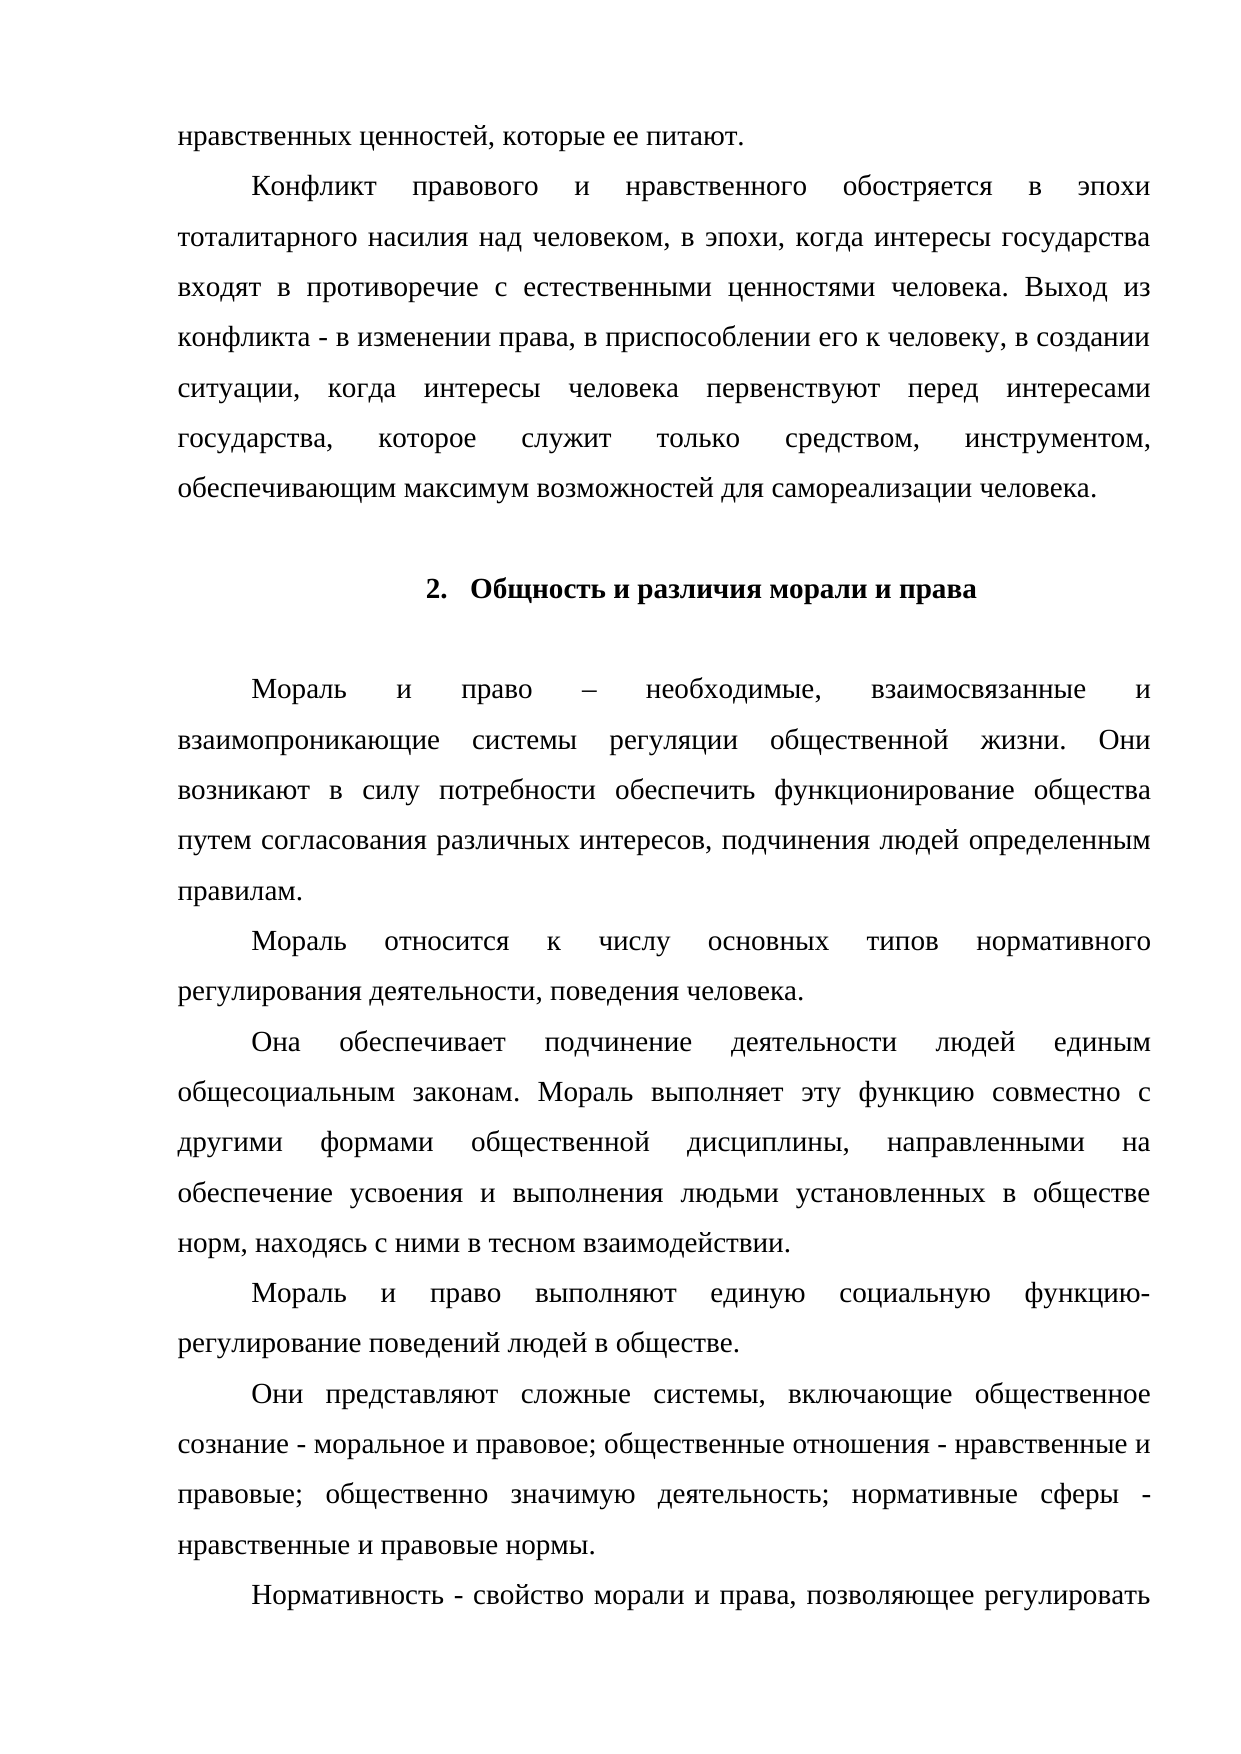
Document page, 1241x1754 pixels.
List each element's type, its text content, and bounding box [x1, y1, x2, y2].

text Она обеспечивает подчинение деятельности людей единым общесоциальным законам. Мораль выполняет эту функцию совместно с другими формами общественной дисциплины, направленными на обеспечение усвоения и выполнения людьми установленных в обществе норм, находясь с ними в тесном взаимодействии. [177, 1024, 1152, 1258]
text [177, 118, 1152, 152]
text Мораль и право выполняют единую социальную функцию-регулирование поведений людей в обществе. [177, 1275, 1152, 1359]
list Общность и различия морали и права [177, 571, 1152, 604]
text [177, 1577, 1152, 1611]
text Они представляют сложные системы, включающие общественное сознание - моральное и правовое; общественные отношения - нравственные и правовые; общественно значимую деятельность; нормативные сферы - нравственные и правовые нормы. [177, 1376, 1152, 1560]
text Конфликт правового и нравственного обостряется в эпохи тоталитарного насилия над человеком, в эпохи, когда интересы государства входят в противоречие с естественными ценностями человека. Выход из конфликта - в изменении права, в приспособлении его к человеку, в создании ситуации, когда интересы человека первенствуют перед интересами государства, которое служит только средством, инструментом, обеспечивающим максимум возможностей для самореализации человека. [177, 168, 1152, 504]
text Мораль и право – необходимые, взаимосвязанные и взаимопроникающие системы регуляции общественной жизни. Они возникают в силу потребности обеспечить функционирование общества путем согласования различных интересов, подчинения людей определенным правилам. [177, 672, 1152, 906]
text Мораль относится к числу основных типов нормативного регулирования деятельности, поведения человека. [177, 923, 1152, 1007]
